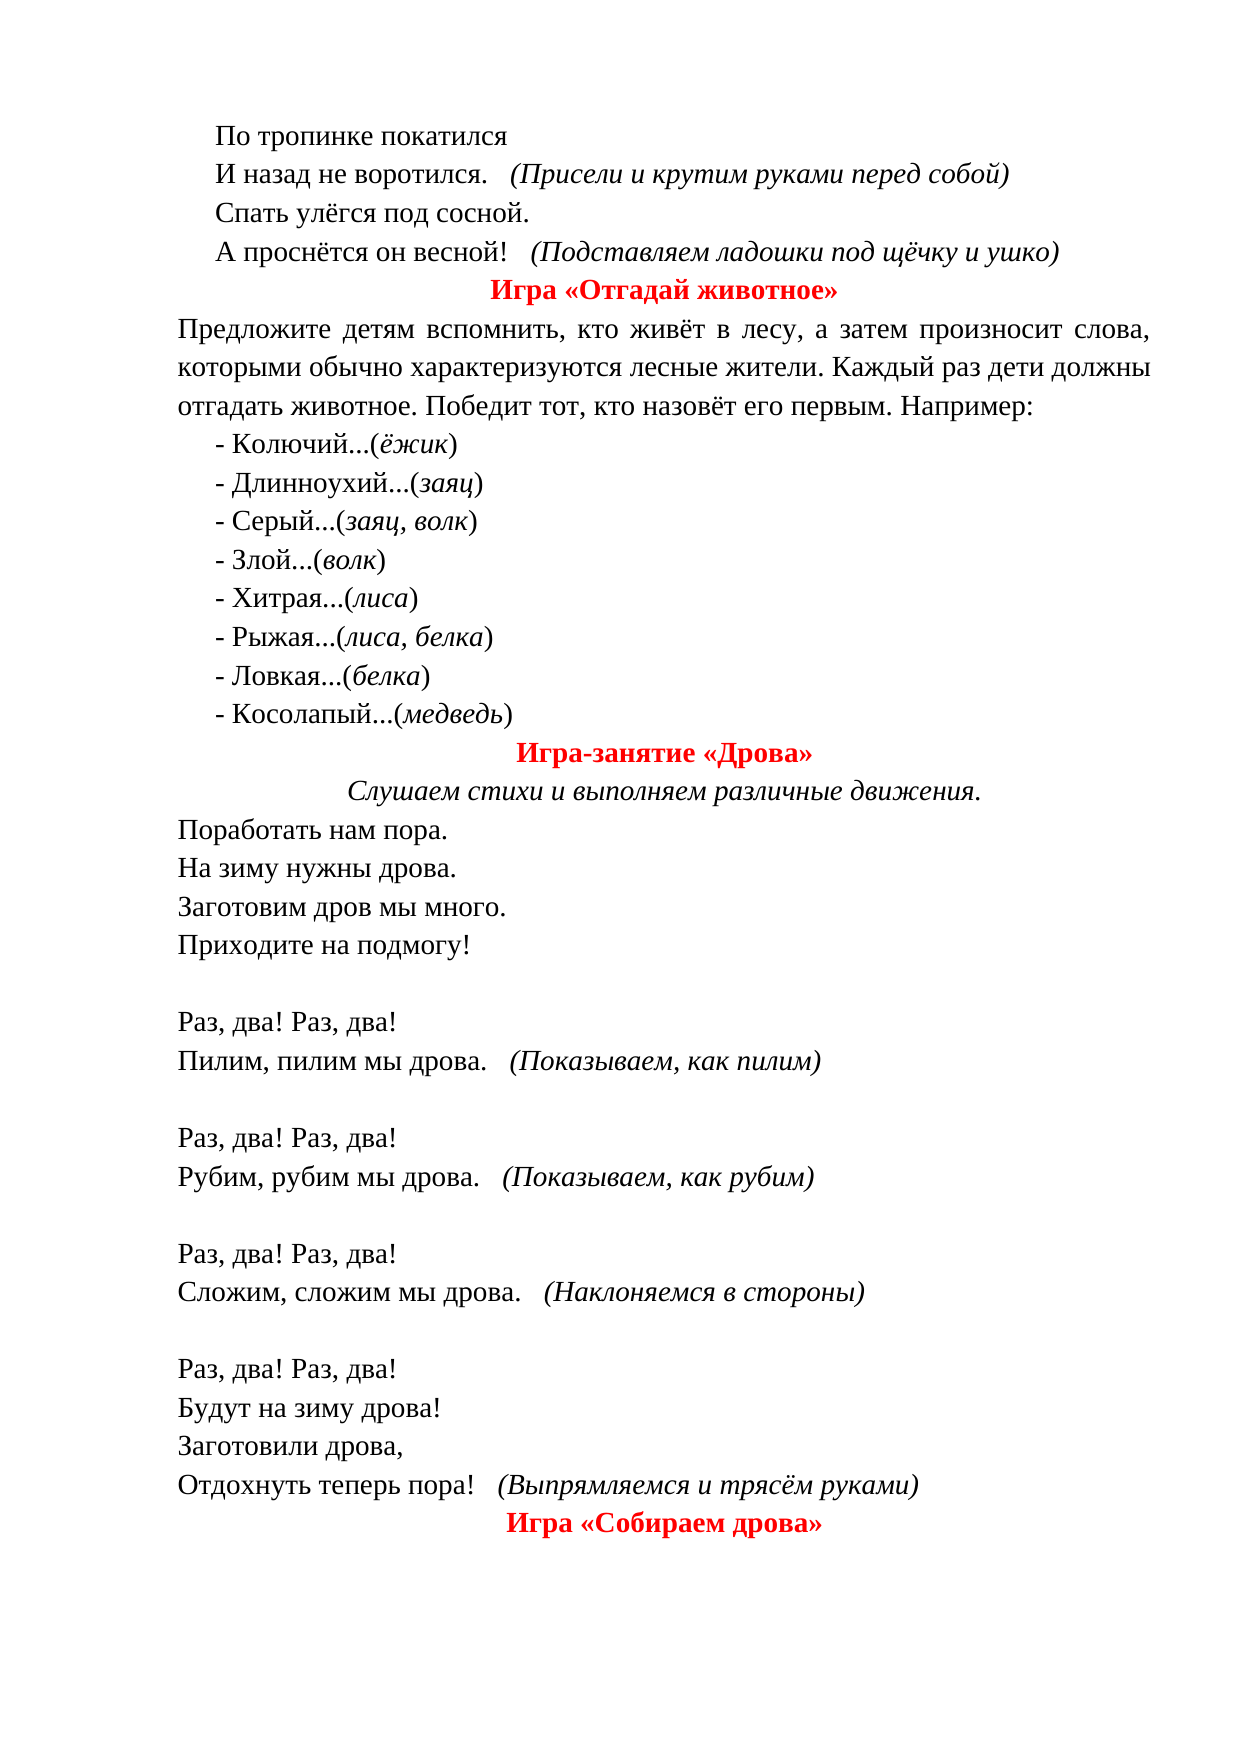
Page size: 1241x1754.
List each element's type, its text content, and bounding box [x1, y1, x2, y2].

text Приходите на подмогу! [177, 927, 1152, 961]
text Отдохнуть теперь пора! (Выпрямляемся и трясём руками) [177, 1467, 1152, 1501]
text Игра «Собираем дрова» [177, 1506, 1152, 1539]
text Заготовим дров мы много. [177, 889, 1152, 922]
text Предложите детям вспомнить, кто живёт в лесу, а затем произносит слова, которыми обычно характеризуются лесные жители. Каждый раз дети должны отгадать животное. Победит тот, кто назовёт его первым. Например: [177, 311, 1152, 421]
text Раз, два! Раз, два! [177, 1236, 1152, 1269]
text Заготовили дрова, [177, 1428, 1152, 1462]
text Раз, два! Раз, два! [177, 1351, 1152, 1385]
text Сложим, сложим мы дрова. (Наклоняемся в стороны) [177, 1274, 1152, 1308]
text И назад не воротился. (Присели и крутим руками перед собой) [215, 157, 1152, 190]
text Пилим, пилим мы дрова. (Показываем, как пилим) [177, 1043, 1152, 1077]
text - Злой...(волк) [215, 542, 1152, 576]
text Раз, два! Раз, два! [177, 1004, 1152, 1038]
text - Длинноухий...(заяц) [215, 465, 1152, 498]
text А проснётся он весной! (Подставляем ладошки под щёчку и ушко) [215, 234, 1152, 267]
text - Рыжая...(лиса, белка) [215, 619, 1152, 653]
text Рубим, рубим мы дрова. (Показываем, как рубим) [177, 1159, 1152, 1192]
text - Косолапый...(медведь) [215, 696, 1152, 730]
text На зиму нужны дрова. [177, 850, 1152, 884]
text По тропинке покатился [215, 118, 1152, 152]
text Спать улёгся под сосной. [215, 195, 1152, 229]
text Слушаем стихи и выполняем различные движения. [177, 773, 1152, 807]
text Раз, два! Раз, два! [177, 1120, 1152, 1154]
text Игра «Отгадай животное» [177, 272, 1152, 306]
text Будут на зиму дрова! [177, 1390, 1152, 1423]
text Игра-занятие «Дрова» [177, 735, 1152, 768]
text - Ловкая...(белка) [215, 658, 1152, 691]
text - Хитрая...(лиса) [215, 581, 1152, 614]
text - Серый...(заяц, волк) [215, 503, 1152, 537]
text Поработать нам пора. [177, 812, 1152, 845]
text - Колючий...(ёжик) [215, 426, 1152, 460]
